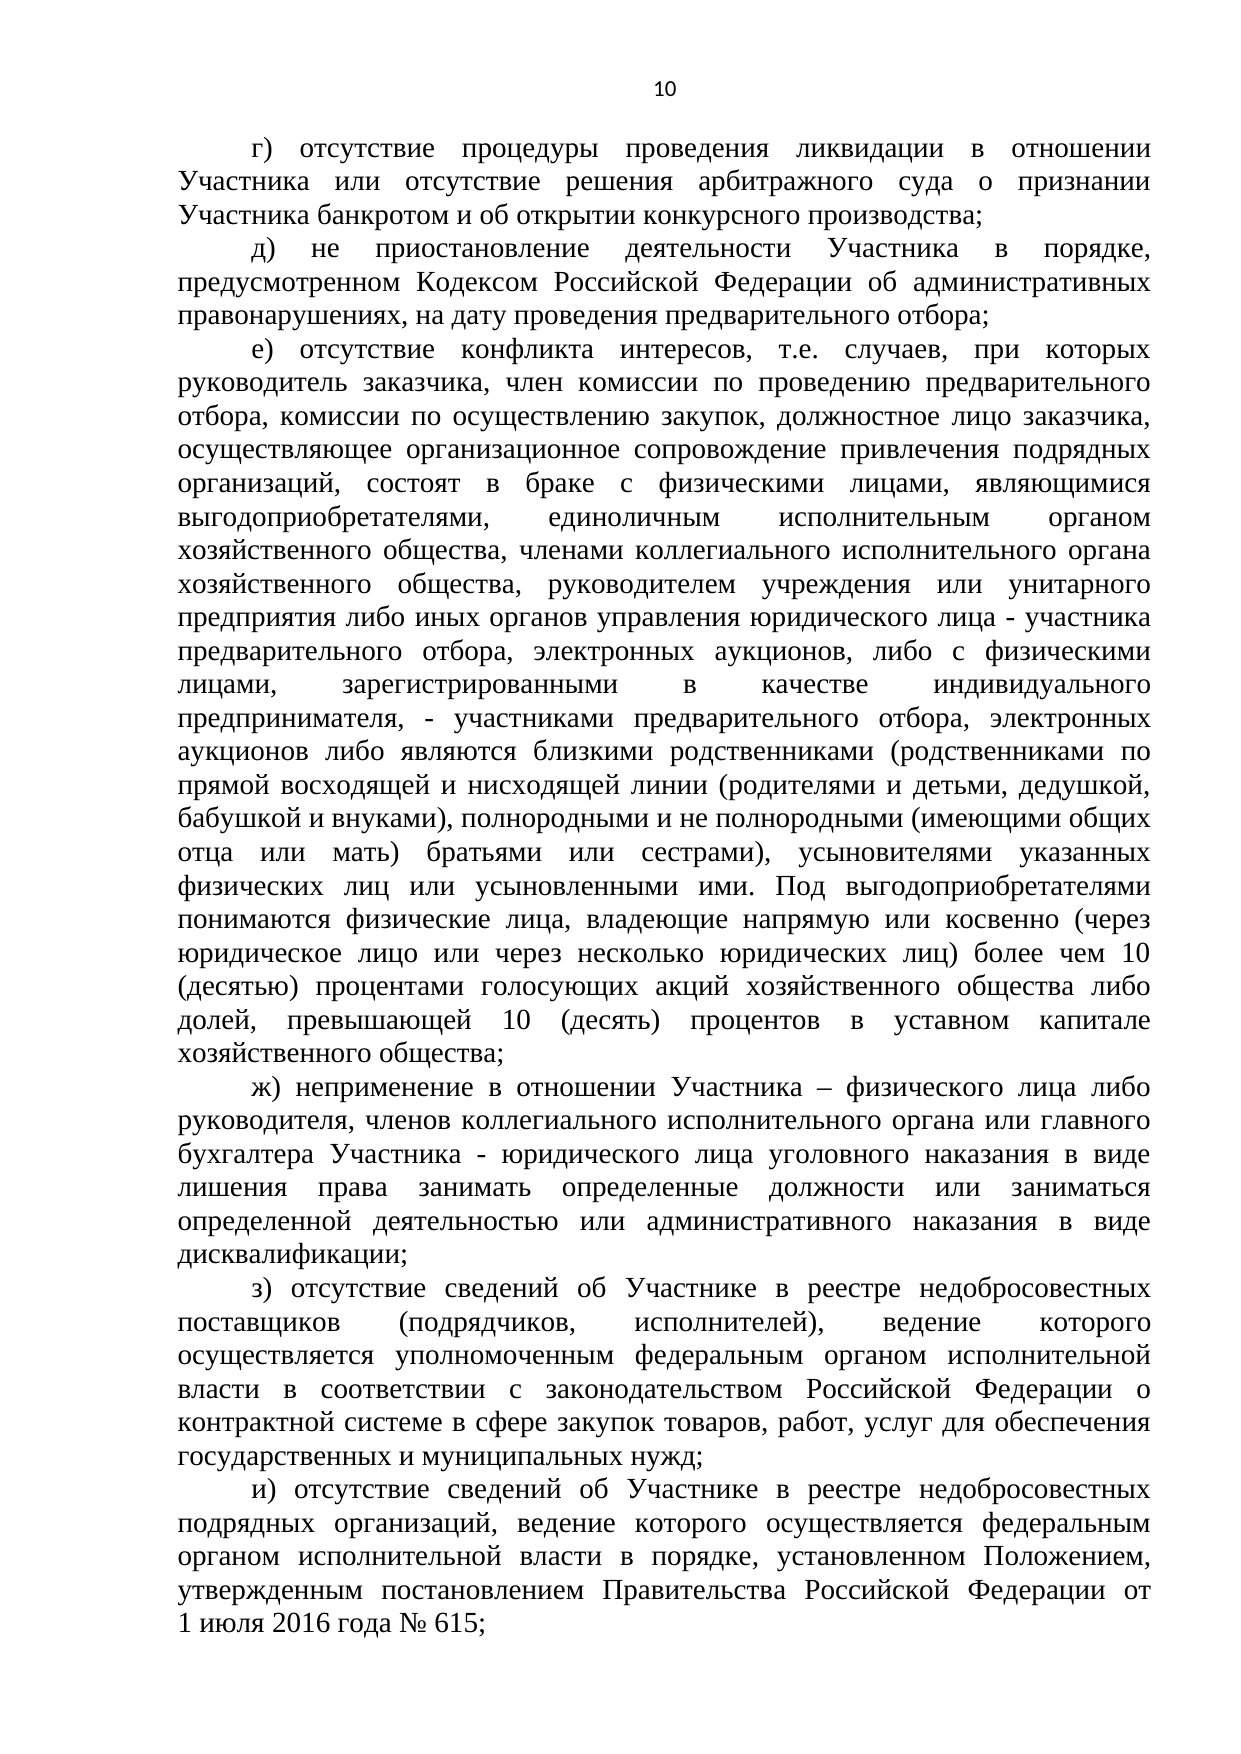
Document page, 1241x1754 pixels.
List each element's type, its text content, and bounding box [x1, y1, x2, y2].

text е) отсутствие конфликта интересов, т.е. случаев, при которых руководитель заказчика, член комиссии по проведению предварительного отбора, комиссии по осуществлению закупок, должностное лицо заказчика, осуществляющее организационное сопровождение привлечения подрядных организаций, состоят в браке с физическими лицами, являющимися выгодоприобретателями, единоличным исполнительным органом хозяйственного общества, членами коллегиального исполнительного органа хозяйственного общества, руководителем учреждения или унитарного предприятия либо иных органов управления юридического лица - участника предварительного отбора, электронных аукционов, либо с физическими лицами, зарегистрированными в качестве индивидуального предпринимателя, - участниками предварительного отбора, электронных аукционов либо являются близкими родственниками (родственниками по прямой восходящей и нисходящей линии (родителями и детьми, дедушкой, бабушкой и внуками), полнородными и не полнородными (имеющими общих отца или мать) братьями или сестрами), усыновителями указанных физических лиц или усыновленными ими. Под выгодоприобретателями понимаются физические лица, владеющие напрямую или косвенно (через юридическое лицо или через несколько юридических лиц) более чем 10 (десятью) процентами голосующих акций хозяйственного общества либо долей, превышающей 10 (десять) процентов в уставном капитале хозяйственного общества; [177, 331, 1152, 1069]
text и) отсутствие сведений об Участнике в реестре недобросовестных подрядных организаций, ведение которого осуществляется федеральным органом исполнительной власти в порядке, установленном Положением, утвержденным постановлением Правительства Российской Федерации от 1 июля 2016 года № 615; [177, 1471, 1152, 1639]
text ж) неприменение в отношении Участника – физического лица либо руководителя, членов коллегиального исполнительного органа или главного бухгалтера Участника - юридического лица уголовного наказания в виде лишения права занимать определенные должности или заниматься определенной деятельностью или административного наказания в виде дисквалификации; [177, 1069, 1152, 1270]
text з) отсутствие сведений об Участнике в реестре недобросовестных поставщиков (подрядчиков, исполнителей), ведение которого осуществляется уполномоченным федеральным органом исполнительной власти в соответствии с законодательством Российской Федерации о контрактной системе в сфере закупок товаров, работ, услуг для обеспечения государственных и муниципальных нужд; [177, 1270, 1152, 1471]
text д) не приостановление деятельности Участника в порядке, предусмотренном Кодексом Российской Федерации об административных правонарушениях, на дату проведения предварительного отбора; [177, 230, 1152, 331]
text г) отсутствие процедуры проведения ликвидации в отношении Участника или отсутствие решения арбитражного суда о признании Участника банкротом и об открытии конкурсного производства; [177, 130, 1152, 230]
